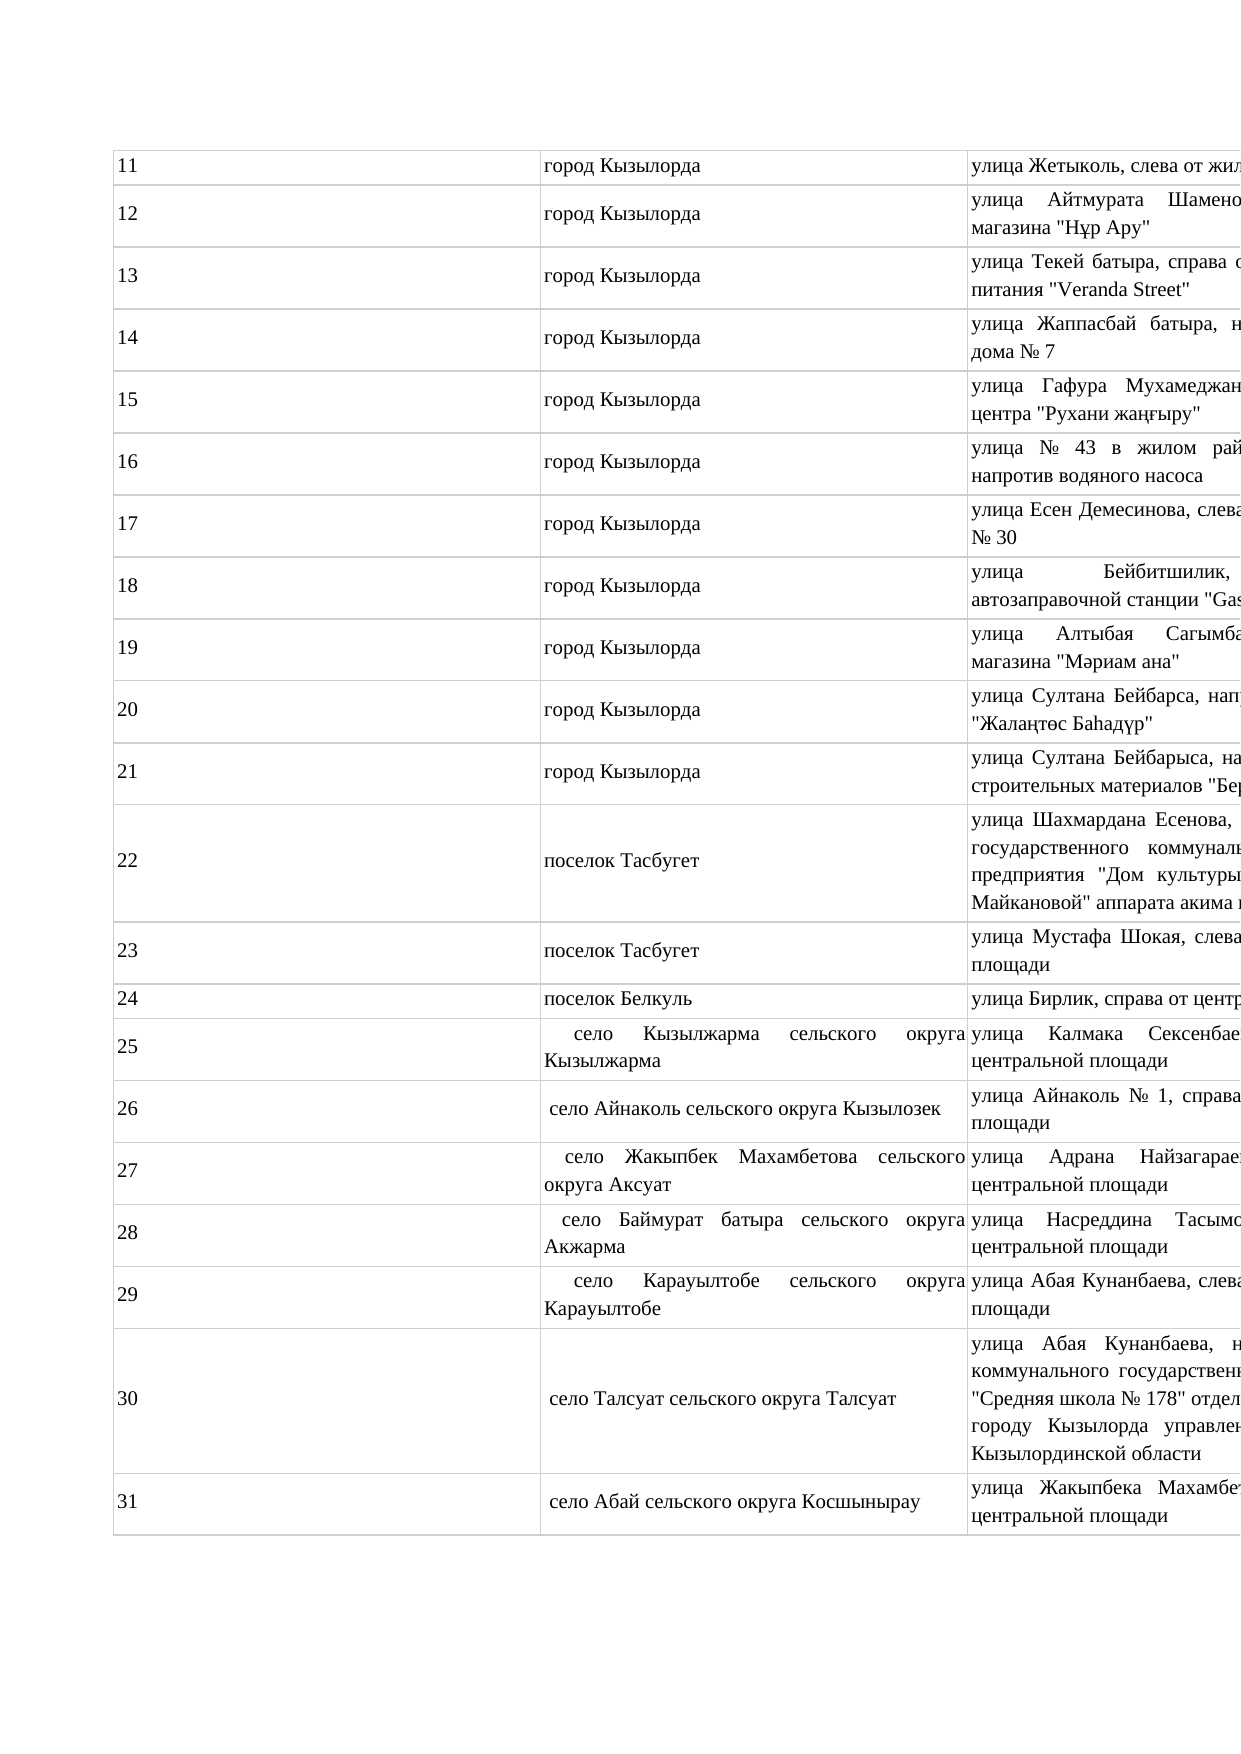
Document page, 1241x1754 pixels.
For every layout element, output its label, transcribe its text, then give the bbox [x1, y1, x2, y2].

table_cell улица Султана Бейбарса, напротив памятника "Жалаңтөс Баһадүр" [968, 681, 1240, 742]
table_cell 17 [114, 496, 540, 556]
table_cell 28 [114, 1205, 540, 1266]
table_cell улица Адрана Найзагараева, справа от центральной площади [968, 1143, 1240, 1204]
table_cell улица № 43 в жилом районе "Байтерек", напротив водяного насоса [968, 434, 1240, 494]
table_cell улица Бирлик, справа от центральной площади [968, 985, 1240, 1018]
table_cell 12 [114, 186, 540, 246]
table_cell 27 [114, 1143, 540, 1204]
table_cell улица Айтмурата Шаменова, справа от магазина "Нұр Ару" [968, 186, 1240, 246]
table_cell село Талсуат сельского округа Талсуат [541, 1329, 967, 1472]
table_cell город Кызылорда [541, 310, 967, 370]
table_cell 18 [114, 558, 540, 618]
table_cell поселок Тасбугет [541, 805, 967, 921]
table_cell 23 [114, 923, 540, 983]
table_cell 24 [114, 985, 540, 1018]
table_cell город Кызылорда [541, 681, 967, 742]
table_cell село Баймурат батыра сельского округа Акжарма [541, 1205, 967, 1266]
table_cell улица Жаппасбай батыра, напротив жилого дома № 7 [968, 310, 1240, 370]
table_cell 26 [114, 1081, 540, 1142]
table_cell 31 [114, 1474, 540, 1534]
table_cell улица Жетыколь, слева от жилого дома № 29 [968, 151, 1240, 184]
table_cell поселок Тасбугет [541, 923, 967, 983]
table_cell улица Калмака Сексенбаева, справа от центральной площади [968, 1019, 1240, 1080]
table_cell улица Насреддина Тасымова, справа от центральной площади [968, 1205, 1240, 1266]
table_cell 14 [114, 310, 540, 370]
table_cell улица Есен Демесинова, слева от жилого дома № 30 [968, 496, 1240, 556]
table_cell 16 [114, 434, 540, 494]
table_cell город Кызылорда [541, 372, 967, 432]
table_cell 19 [114, 620, 540, 680]
table_cell село Карауылтобе сельского округа Карауылтобе [541, 1267, 967, 1328]
table_cell город Кызылорда [541, 620, 967, 680]
table_cell улица Бейбитшилик, напротив автозаправочной станции "Gas Energy" [968, 558, 1240, 618]
table_cell 25 [114, 1019, 540, 1080]
table_cell улица Текей батыра, справа от сети быстрого питания "Veranda Street" [968, 248, 1240, 308]
table_cell село Жакыпбек Махамбетова сельского округа Аксуат [541, 1143, 967, 1204]
table_cell улица Гафура Мухамеджанова, справа от центра "Рухани жаңғыру" [968, 372, 1240, 432]
table_cell поселок Белкуль [541, 985, 967, 1018]
table_cell улица Абая Кунанбаева, слева от центральной площади [968, 1267, 1240, 1328]
table_cell 29 [114, 1267, 540, 1328]
table_cell 21 [114, 744, 540, 804]
table_cell село Айнаколь сельского округа Кызылозек [541, 1081, 967, 1142]
table_cell улица Айнаколь № 1, справа от центральной площади [968, 1081, 1240, 1142]
table_cell 15 [114, 372, 540, 432]
table_cell город Кызылорда [541, 186, 967, 246]
table_cell город Кызылорда [541, 434, 967, 494]
table_cell город Кызылорда [541, 248, 967, 308]
table_cell улица Абая Кунанбаева, напротив здания коммунального государственного учреждения "Средняя школа № 178" отдела образования по городу Кызылорда управления образования Кызылординской области [968, 1329, 1240, 1472]
table_cell город Кызылорда [541, 496, 967, 556]
table_cell 22 [114, 805, 540, 921]
table_cell село Абай сельского округа Косшынырау [541, 1474, 967, 1534]
table_cell город Кызылорда [541, 558, 967, 618]
table_cell улица Алтыбая Сагымбаева, напротив магазина "Мәриам ана" [968, 620, 1240, 680]
table_cell 11 [114, 151, 540, 184]
table_cell улица Жакыпбека Махамбетова, справа от центральной площади [968, 1474, 1240, 1534]
table_cell город Кызылорда [541, 151, 967, 184]
table_cell улица Мустафа Шокая, слева от центральной площади [968, 923, 1240, 983]
table_cell город Кызылорда [541, 744, 967, 804]
table_cell 13 [114, 248, 540, 308]
table_cell улица Султана Бейбарыса, напротив магазина строительных материалов "Береке" [968, 744, 1240, 804]
table_cell улица Шахмардана Есенова, напротив здания государственного коммунального казенного предприятия "Дом культуры имени Сабиры Майкановой" аппарата акима поселка Тасбугет [968, 805, 1240, 921]
table_cell село Кызылжарма сельского округа Кызылжарма [541, 1019, 967, 1080]
table_cell 20 [114, 681, 540, 742]
table_cell 30 [114, 1329, 540, 1472]
